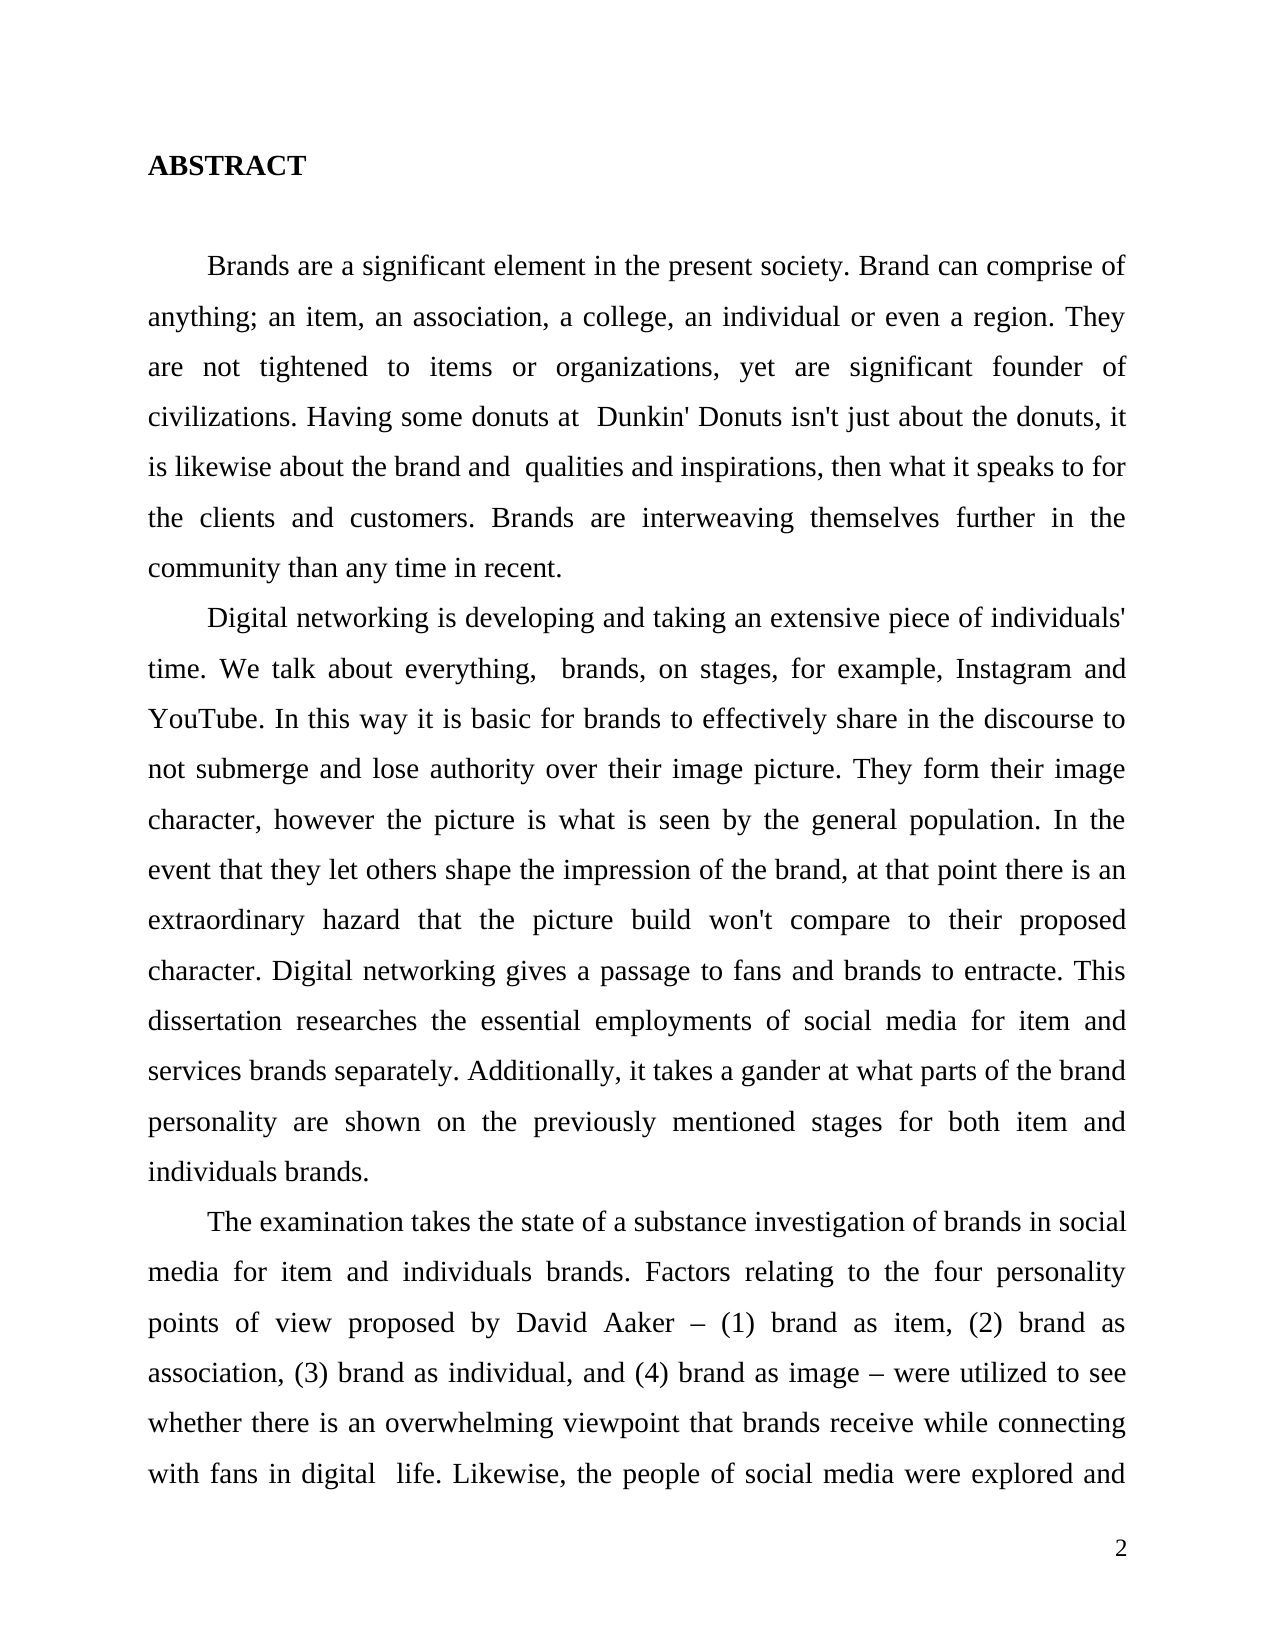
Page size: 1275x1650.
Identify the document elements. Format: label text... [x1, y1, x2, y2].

text ABSTRACT [148, 148, 1127, 181]
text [148, 1204, 1127, 1489]
text Brands are a significant element in the present society. Brand can comprise of anything; an item, an association, a college, an individual or even a region. They are not tightened to items or organizations, yet are significant founder of civilizations. Having some donuts at Dunkin' Donuts isn't just about the donuts, it is likewise about the brand and qualities and inspirations, then what it speaks to for the clients and customers. Brands are interweaving themselves further in the community than any time in recent. [148, 248, 1127, 584]
text Digital networking is developing and taking an extensive piece of individuals' time. We talk about everything, brands, on stages, for example, Instagram and YouTube. In this way it is basic for brands to effectively share in the discourse to not submerge and lose authority over their image picture. They form their image character, however the picture is what is seen by the general population. In the event that they let others shape the impression of the brand, at that point there is an extraordinary hazard that the picture build won't compare to their proposed character. Digital networking gives a passage to fans and brands to entracte. This dissertation researches the essential employments of social media for item and services brands separately. Additionally, it takes a gander at what parts of the brand personality are shown on the previously mentioned stages for both item and individuals brands. [148, 601, 1127, 1187]
